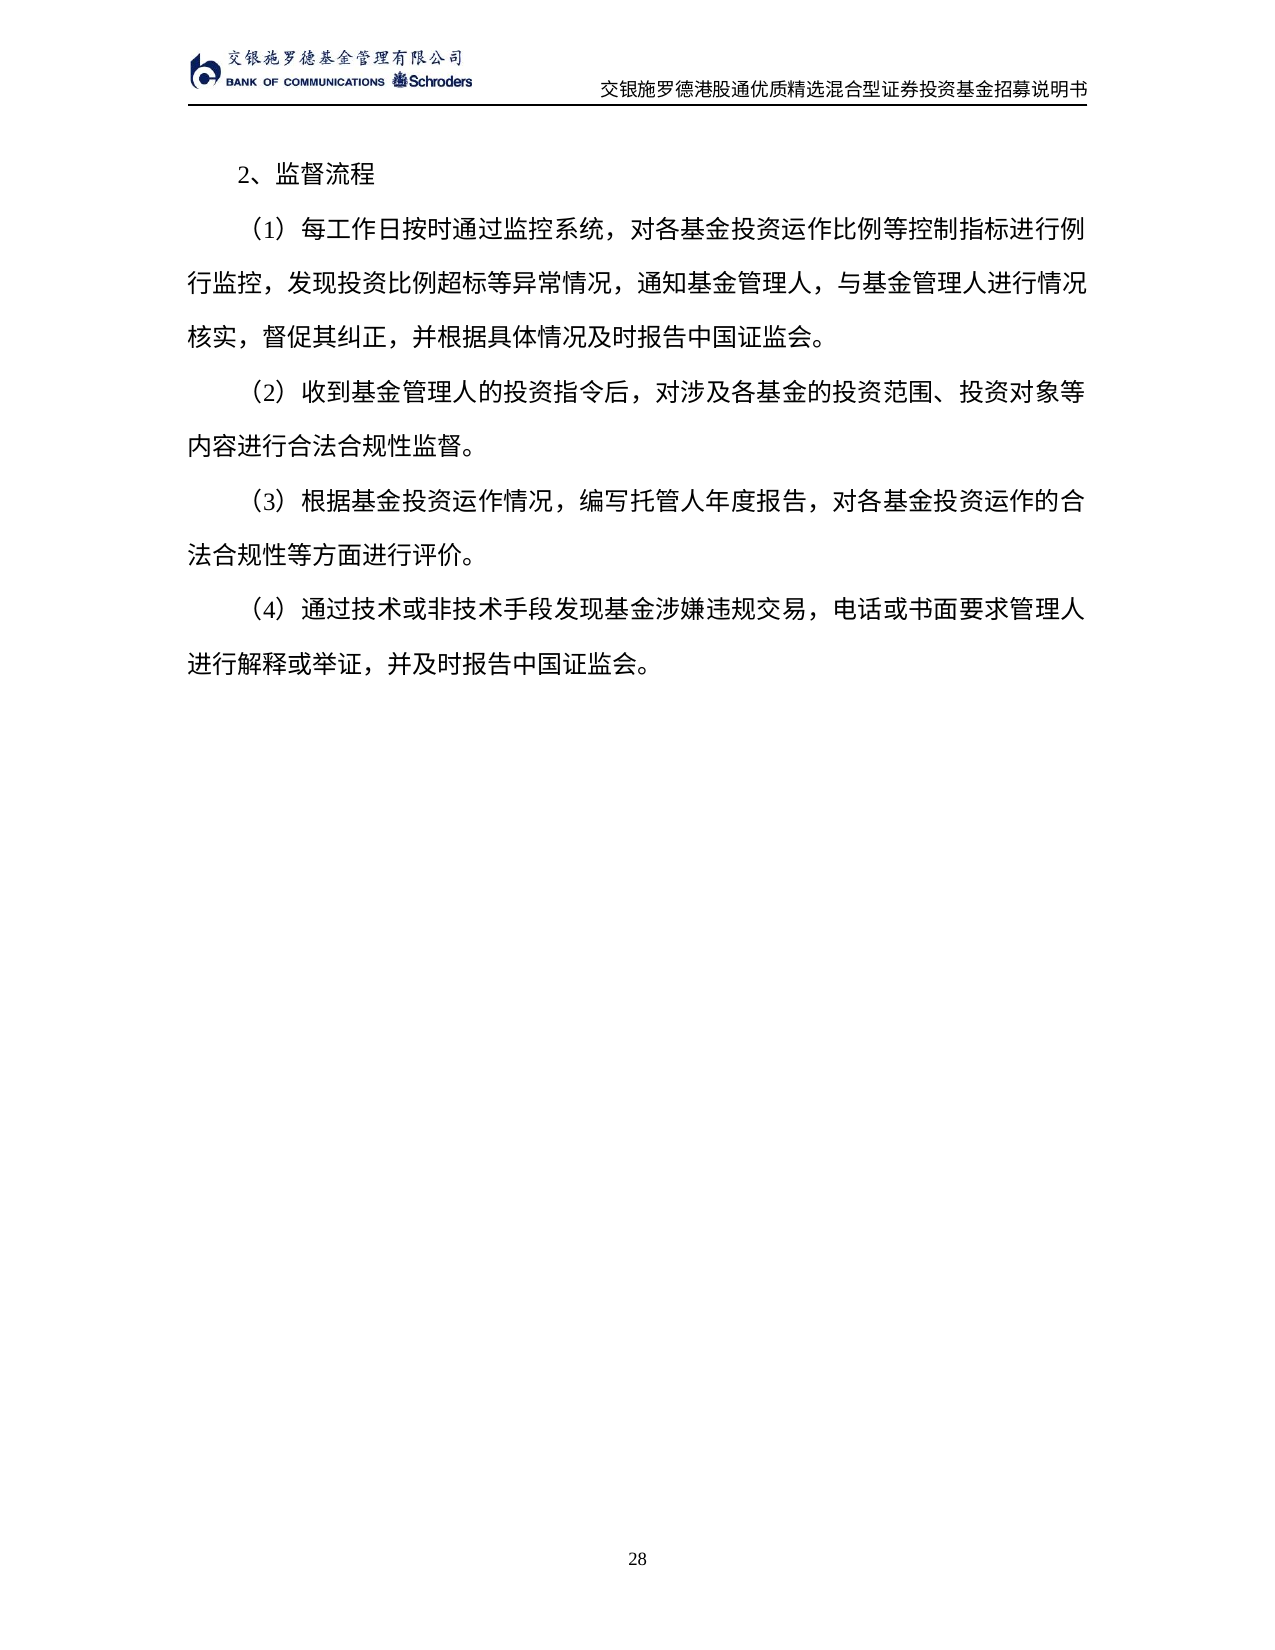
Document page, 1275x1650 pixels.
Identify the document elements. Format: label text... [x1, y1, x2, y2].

text （4）通过技术或非技术手段发现基金涉嫌违规交易，电话或书面要求管理人进行解释或举证，并及时报告中国证监会。 [187, 590, 1087, 680]
text 2、监督流程 [187, 155, 1087, 191]
text （1）每工作日按时通过监控系统，对各基金投资运作比例等控制指标进行例行监控，发现投资比例超标等异常情况，通知基金管理人，与基金管理人进行情况核实，督促其纠正，并根据具体情况及时报告中国证监会。 [187, 209, 1087, 354]
text （2）收到基金管理人的投资指令后，对涉及各基金的投资范围、投资对象等内容进行合法合规性监督。 [187, 372, 1087, 463]
picture [190, 50, 472, 89]
text （3）根据基金投资运作情况，编写托管人年度报告，对各基金投资运作的合法合规性等方面进行评价。 [187, 481, 1087, 572]
